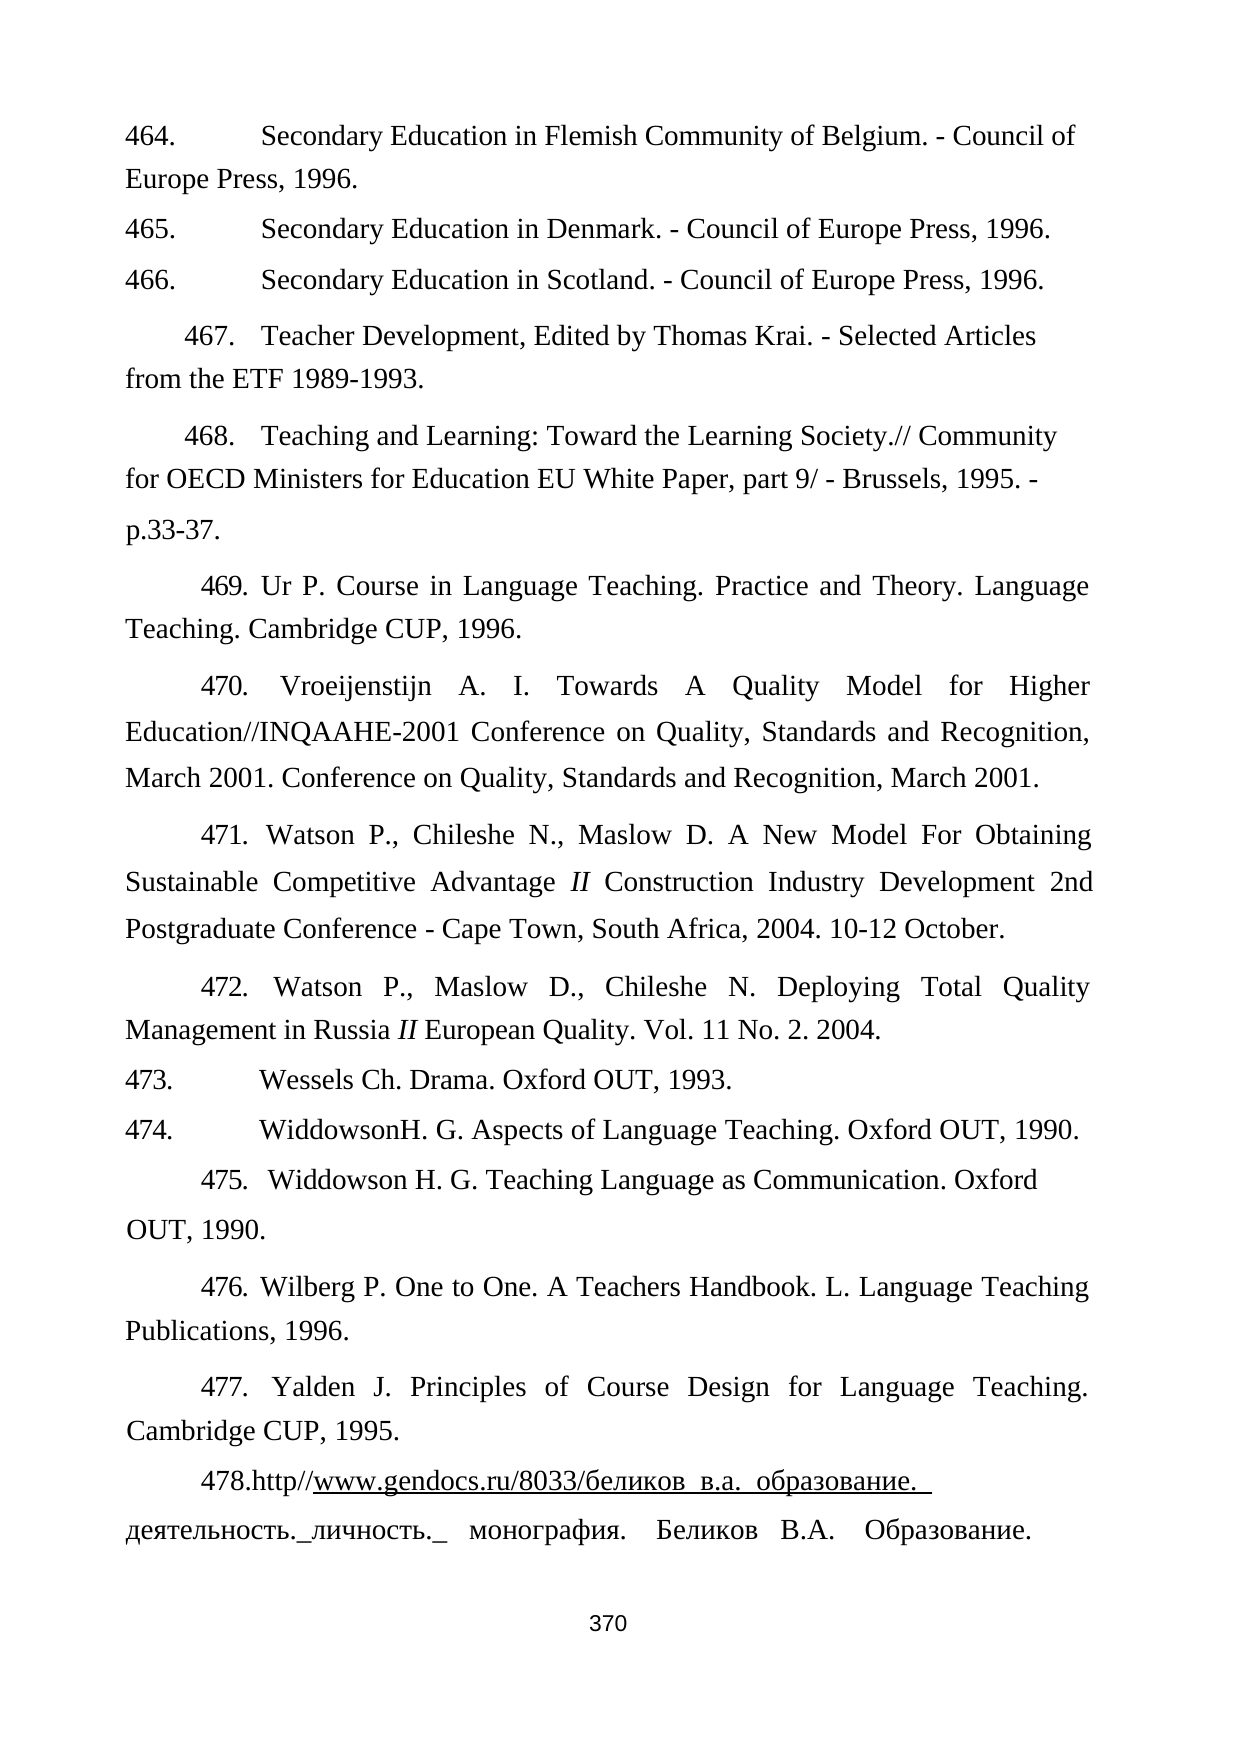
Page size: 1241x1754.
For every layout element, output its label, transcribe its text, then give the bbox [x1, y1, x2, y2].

text 472. Watson P., Maslow D., Chileshe N. Deploying Total Quality Management in Russia II European Quality. Vol. 11 No. 2. 2004. [125, 961, 1090, 1048]
list Secondary Education in Flemish Community of Belgium. - Council of Europe Press, 1996. [125, 110, 1097, 198]
text 476. Wilberg P. One to One. A Teachers Handbook. L. Language Teaching Publications, 1996. [125, 1261, 1091, 1349]
text 475. Widdowson H. G. Teaching Language as Communication. Oxford OUT, 1990. [126, 1149, 1097, 1249]
text деятельность._личность._ монография. Беликов В.А. Образование. [126, 1512, 1097, 1546]
text 370 [125, 1609, 1091, 1636]
text p.33-37. [126, 512, 1097, 545]
text 477. Yalden J. Principles of Course Design for Language Teaching. Cambridge CUP, 1995. [126, 1362, 1089, 1449]
text 471. Watson P., Chileshe N., Maslow D. A New Model For Obtaining Sustainable Competitive Advantage II Construction Industry Development 2nd Postgraduate Conference - Cape Town, South Africa, 2004. 10-12 October. [125, 807, 1093, 948]
list Teacher Development, Edited by Thomas Krai. - Selected Articles from the ETF 1989-1993. [125, 311, 1091, 397]
list Wessels Ch. Drama. Oxford OUT, 1993. [125, 1049, 1097, 1099]
list WiddowsonH. G. Aspects of Language Teaching. Oxford OUT, 1990. [125, 1099, 1097, 1149]
text 469. Ur P. Course in Language Teaching. Practice and Theory. Language Teaching. Cambridge CUP, 1996. [125, 561, 1090, 647]
text 478.http//www.gendocs.ru/8033/бeликoв_в.a._oбpaзoвaниe._ [201, 1463, 1097, 1496]
list Secondary Education in Denmark. - Council of Europe Press, 1996. [125, 212, 1097, 245]
list Secondary Education in Scotland. - Council of Europe Press, 1996. [125, 262, 1097, 296]
text 470. Vroeijenstijn A. I. Towards A Quality Model for Higher Education//INQAAHE-2001 Conference on Quality, Standards and Recognition, March 2001. Conference on Quality, Standards and Recognition, March 2001. [125, 658, 1091, 797]
list Teaching and Learning: Toward the Learning Society.// Community for OECD Ministers for Education EU White Paper, part 9/ - Brussels, 1995. - [125, 411, 1093, 497]
